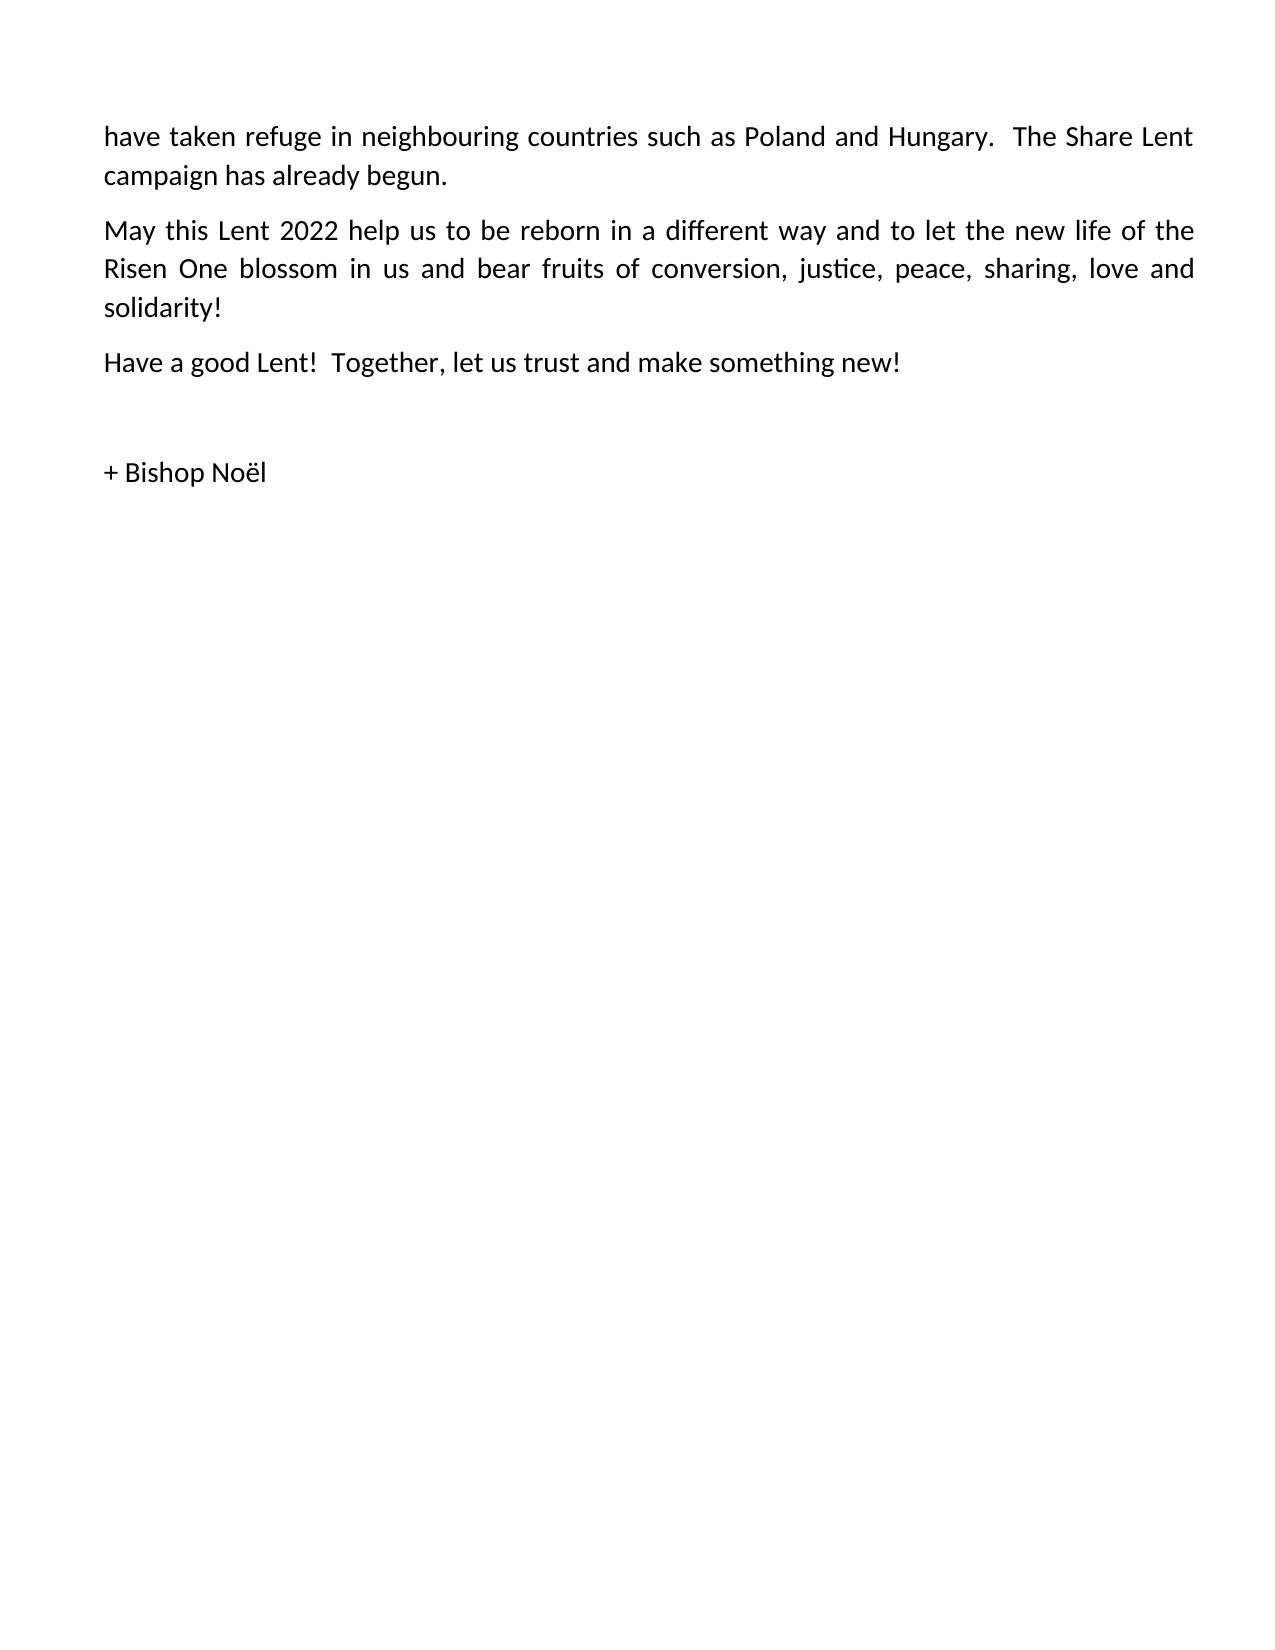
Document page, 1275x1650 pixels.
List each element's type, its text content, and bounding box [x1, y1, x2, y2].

text + Bishop Noël [103, 454, 1196, 489]
text May this Lent 2022 help us to be reborn in a different way and to let the new life of the Risen One blossom in us and bear fruits of conversion, justice, peace, sharing, love and solidarity! [103, 212, 1196, 324]
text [103, 118, 1196, 192]
text Have a good Lent! Together, let us trust and make something new! [103, 344, 1196, 379]
